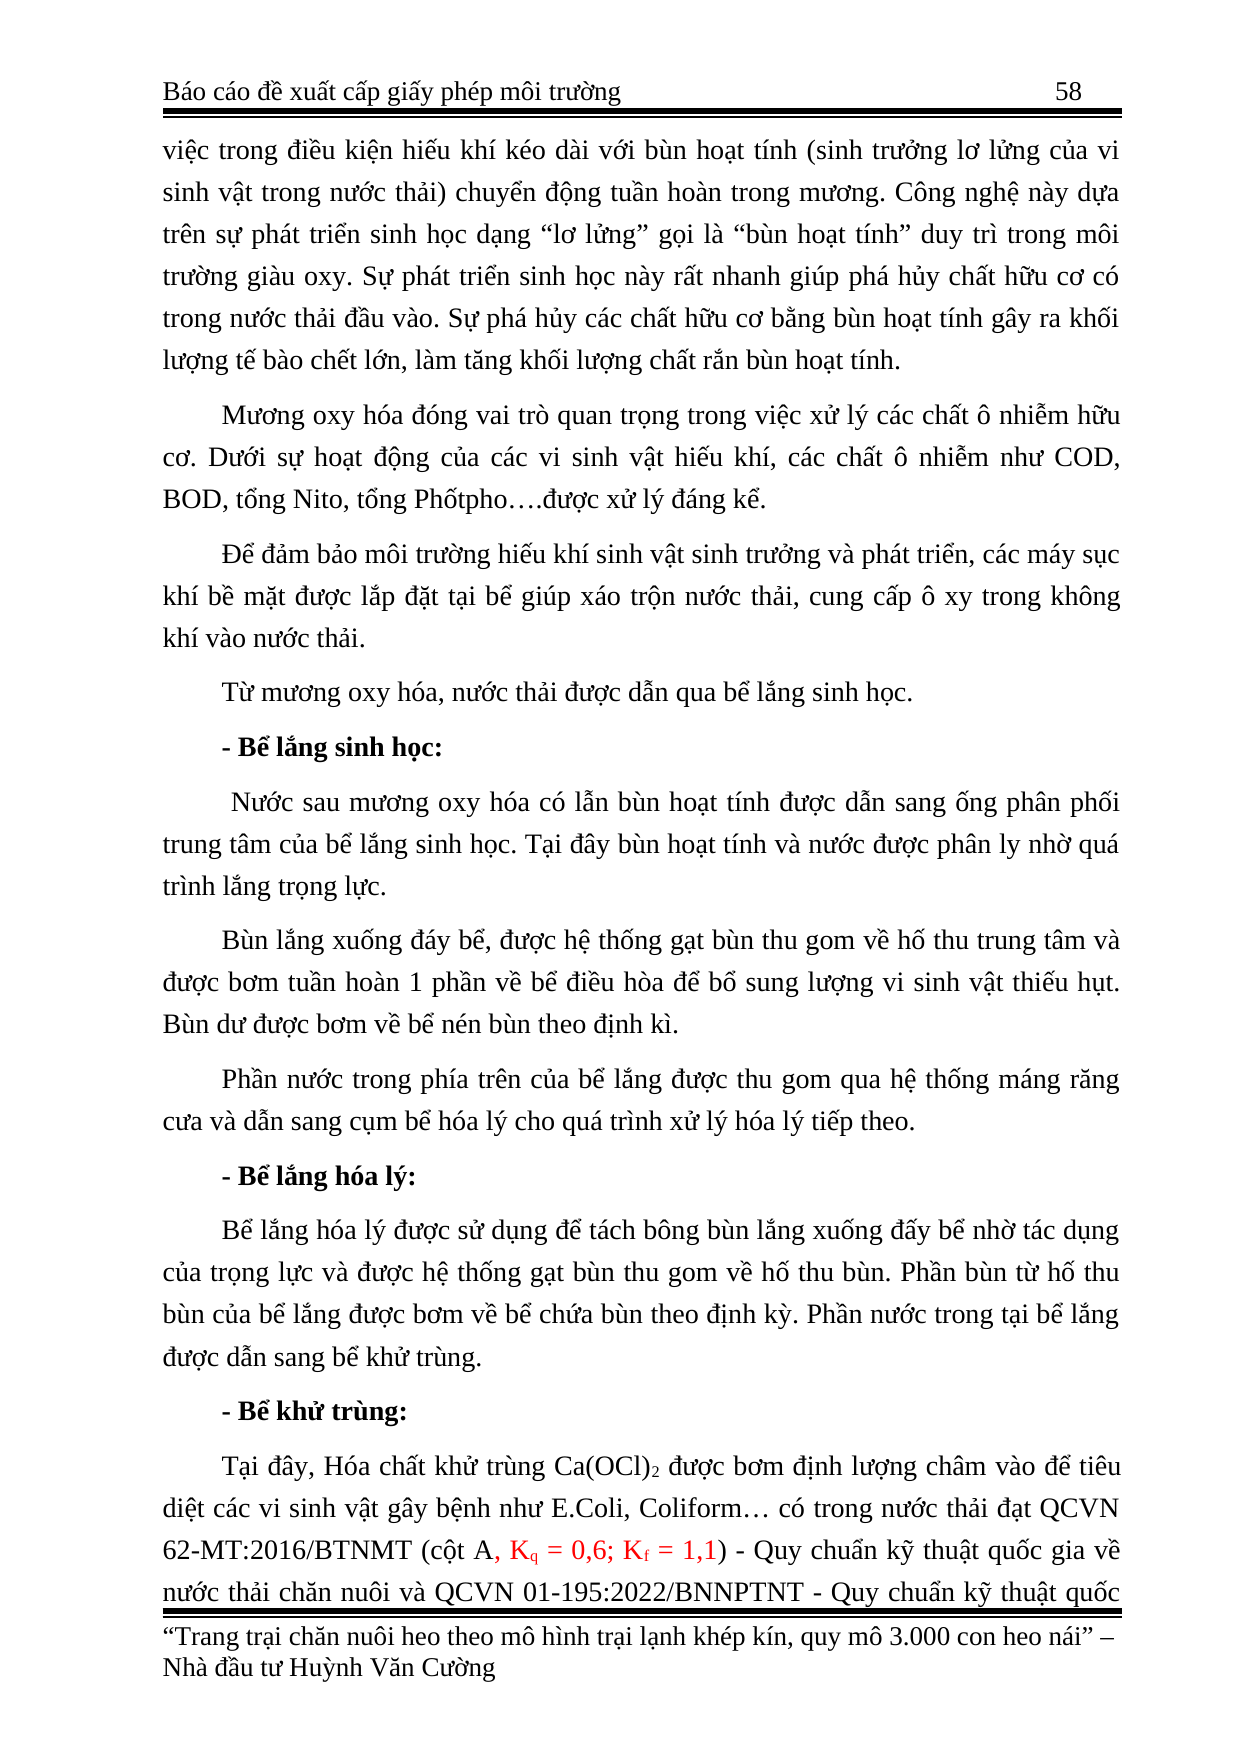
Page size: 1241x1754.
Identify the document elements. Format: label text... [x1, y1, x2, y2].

text - Bể lắng sinh học: [162, 730, 1122, 762]
text - Bể khử trùng: [162, 1394, 1122, 1427]
text Bùn lắng xuống đáy bể, được hệ thống gạt bùn thu gom về hố thu trung tâm và được bơm tuần hoàn 1 phần về bể điều hòa để bổ sung lượng vi sinh vật thiếu hụt. Bùn dư được bơm về bể nén bùn theo định kì. [162, 923, 1122, 1040]
text Mương oxy hóa đóng vai trò quan trọng trong việc xử lý các chất ô nhiễm hữu cơ. Dưới sự hoạt động của các vi sinh vật hiếu khí, các chất ô nhiễm như COD, BOD, tổng Nito, tổng Phốtpho….được xử lý đáng kể. [162, 398, 1122, 514]
text Nước sau mương oxy hóa có lẫn bùn hoạt tính được dẫn sang ống phân phối trung tâm của bể lắng sinh học. Tại đây bùn hoạt tính và nước được phân ly nhờ quá trình lắng trọng lực. [162, 784, 1122, 901]
text Bể lắng hóa lý được sử dụng để tách bông bùn lắng xuống đấy bể nhờ tác dụng của trọng lực và được hệ thống gạt bùn thu gom về hố thu bùn. Phần bùn từ hố thu bùn của bể lắng được bơm về bể chứa bùn theo định kỳ. Phần nước trong tại bể lắng được dẫn sang bể khử trùng. [162, 1213, 1122, 1372]
text Phần nước trong phía trên của bể lắng được thu gom qua hệ thống máng răng cưa và dẫn sang cụm bể hóa lý cho quá trình xử lý hóa lý tiếp theo. [162, 1062, 1122, 1137]
text Từ mương oxy hóa, nước thải được dẫn qua bể lắng sinh học. [162, 675, 1122, 708]
text - Bể lắng hóa lý: [162, 1159, 1122, 1191]
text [162, 133, 1122, 376]
text Để đảm bảo môi trường hiếu khí sinh vật sinh trưởng và phát triển, các máy sục khí bề mặt được lắp đặt tại bể giúp xáo trộn nước thải, cung cấp ô xy trong không khí vào nước thải. [162, 537, 1122, 653]
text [162, 1449, 1122, 1607]
